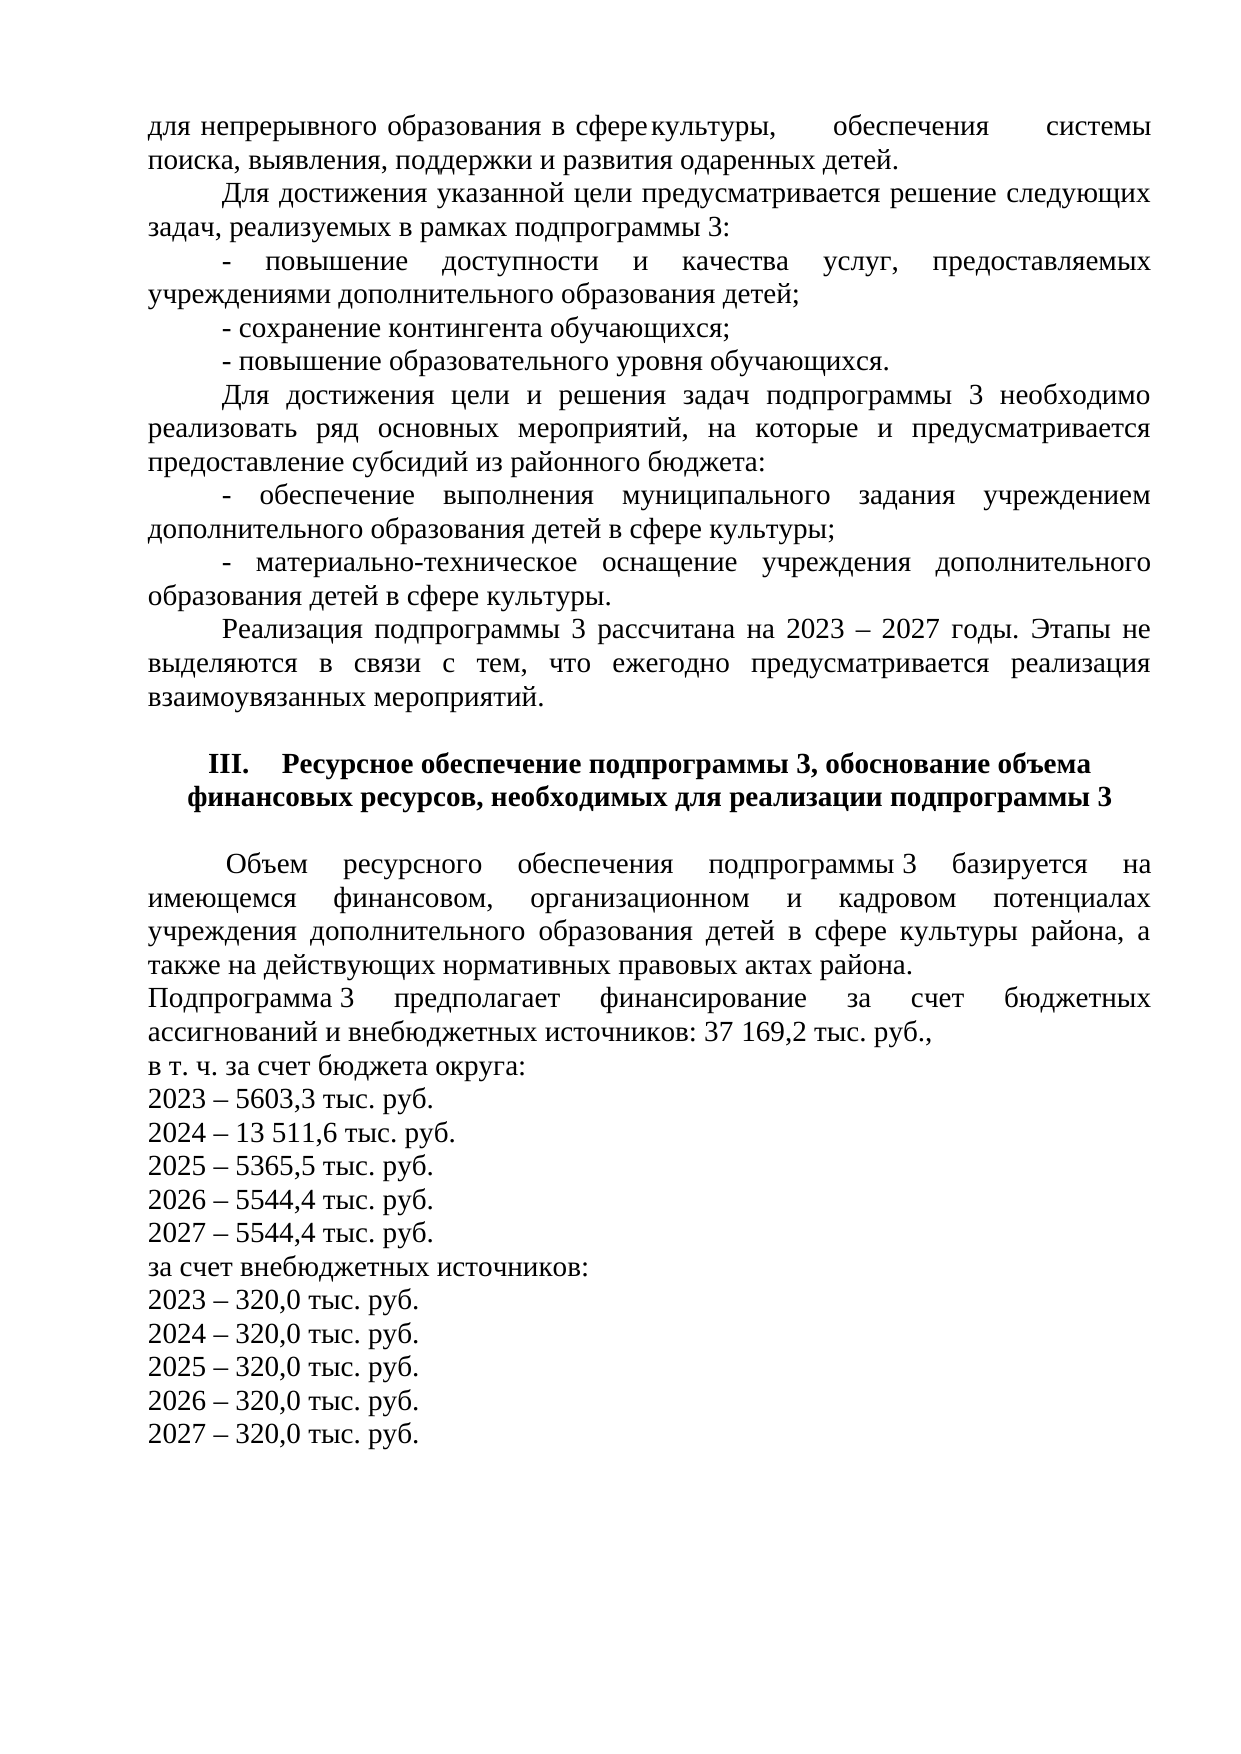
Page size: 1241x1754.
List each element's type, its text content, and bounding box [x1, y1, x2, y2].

text Для достижения указанной цели предусматривается решение следующих задач, реализуемых в рамках подпрограммы 3: [148, 176, 1152, 243]
text - материально-техническое оснащение учреждения дополнительного образования детей в сфере культуры. [148, 544, 1152, 612]
text Для достижения цели и решения задач подпрограммы 3 необходимо реализовать ряд основных мероприятий, на которые и предусматривается предоставление субсидий из районного бюджета: [148, 377, 1152, 477]
text 2026 – 320,0 тыс. руб. [148, 1383, 1152, 1417]
text Объем ресурсного обеспечения подпрограммы 3 базируется на имеющемся финансовом, организационном и кадровом потенциалах учреждения дополнительного образования детей в сфере культуры района, а также на действующих нормативных правовых актах района. [148, 846, 1152, 981]
text Реализация подпрограммы 3 рассчитана на 2023 – 2027 годы. Этапы не выделяются в связи с тем, что ежегодно предусматривается реализация взаимоувязанных мероприятий. [148, 612, 1152, 712]
text 2024 – 13 511,6 тыс. руб. [148, 1115, 1152, 1148]
text - обеспечение выполнения муниципального задания учреждением дополнительного образования детей в сфере культуры; [148, 477, 1152, 544]
text - повышение доступности и качества услуг, предоставляемых учреждениями дополнительного образования детей; [148, 243, 1152, 310]
text 2026 – 5544,4 тыс. руб. [148, 1182, 1152, 1215]
text Подпрограмма 3 предполагает финансирование за счет бюджетных ассигнований и внебюджетных источников: 37 169,2 тыс. руб., [148, 981, 1152, 1048]
text - сохранение контингента обучающихся; [148, 310, 1152, 343]
text 2027 – 5544,4 тыс. руб. [148, 1215, 1152, 1249]
text 2024 – 320,0 тыс. руб. [148, 1316, 1152, 1349]
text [148, 108, 1152, 176]
list Ресурсное обеспечение подпрограммы 3, обоснование объема финансовых ресурсов, необходимых для реализации подпрограммы 3 [148, 746, 1152, 813]
text 2025 – 5365,5 тыс. руб. [148, 1148, 1152, 1182]
text 2023 – 320,0 тыс. руб. [148, 1282, 1152, 1316]
text за счет внебюджетных источников: [148, 1249, 1152, 1282]
text в т. ч. за счет бюджета округа: [148, 1048, 1152, 1081]
text 2023 – 5603,3 тыс. руб. [148, 1081, 1152, 1115]
text 2027 – 320,0 тыс. руб. [148, 1417, 1152, 1450]
text - повышение образовательного уровня обучающихся. [148, 343, 1152, 377]
text 2025 – 320,0 тыс. руб. [148, 1349, 1152, 1383]
